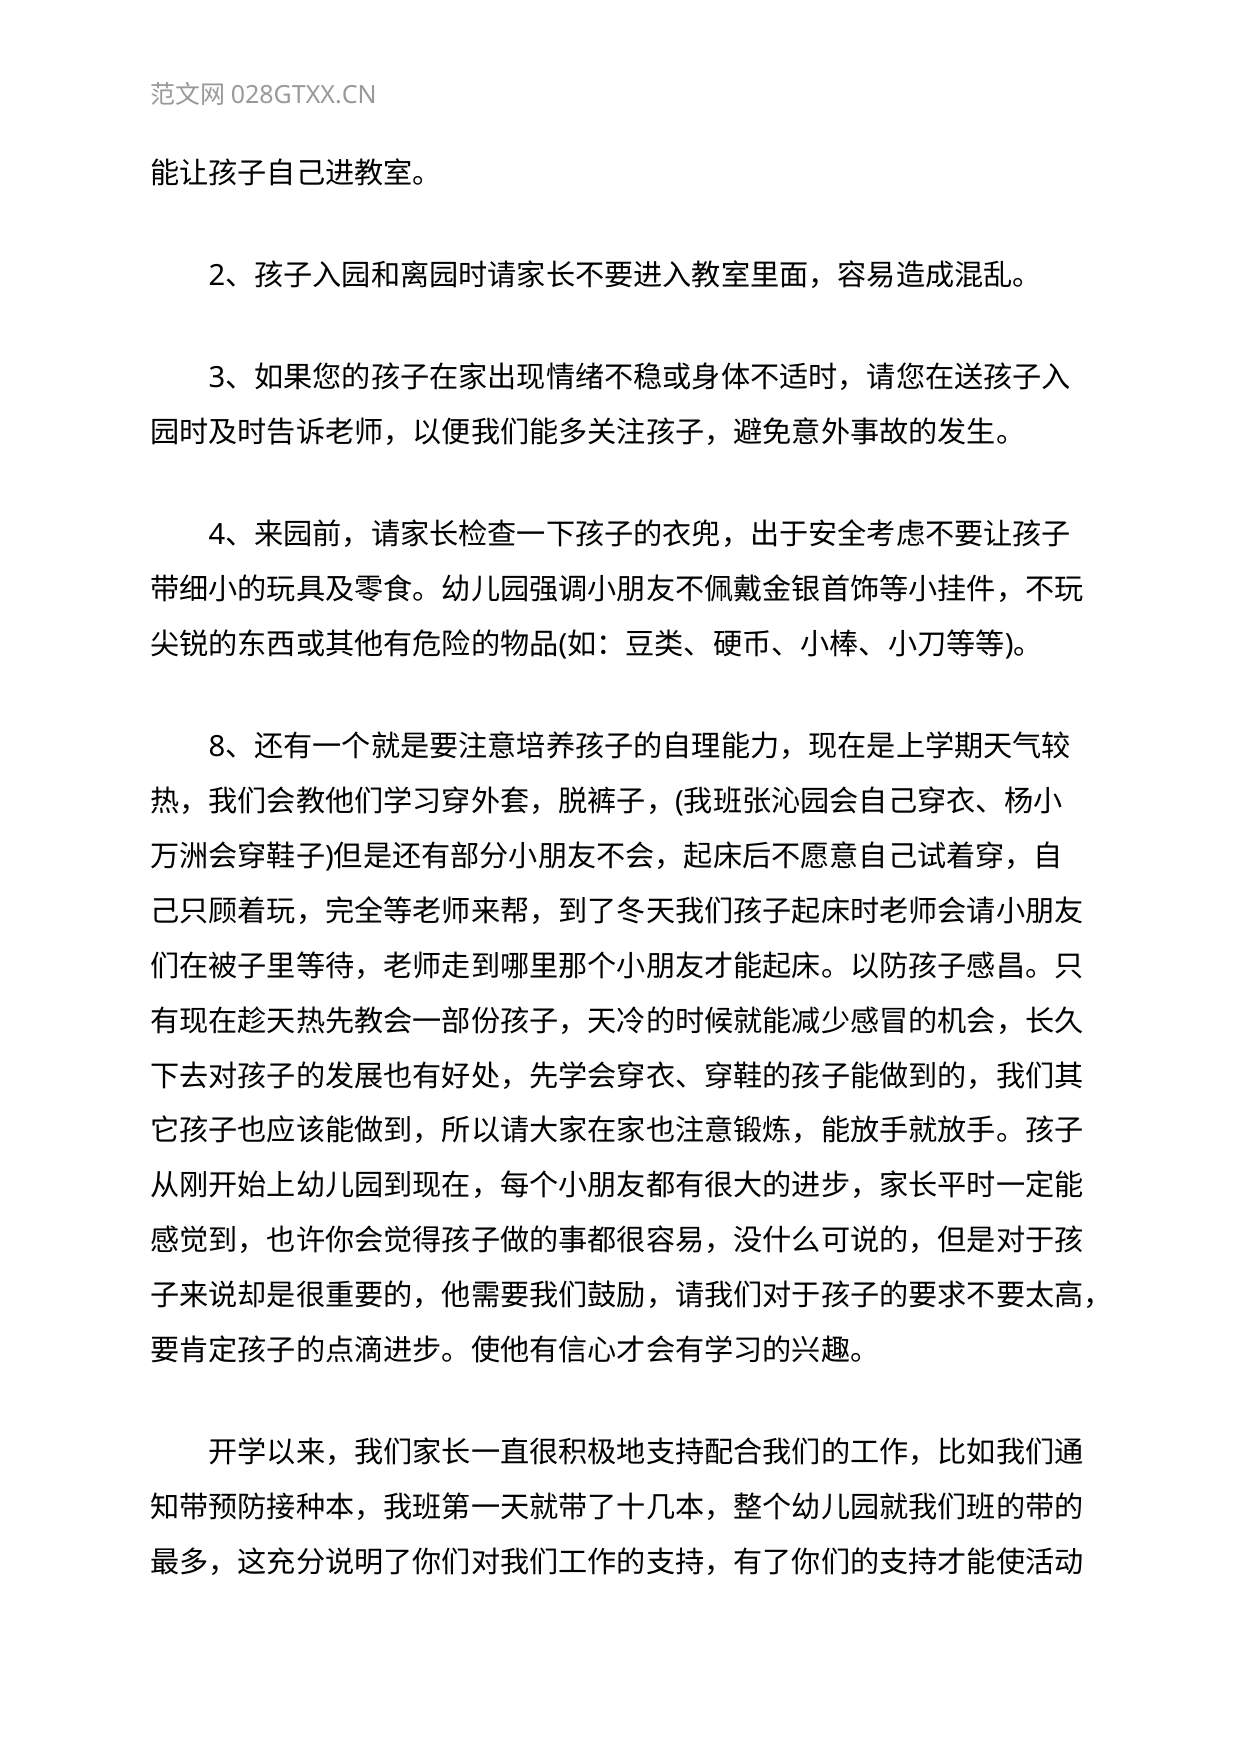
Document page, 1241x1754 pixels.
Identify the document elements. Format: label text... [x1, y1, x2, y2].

text 3、如果您的孩子在家出现情绪不稳或身体不适时，请您在送孩子入园时及时告诉老师，以便我们能多关注孩子，避免意外事故的发生。 [150, 354, 1090, 451]
text 4、来园前，请家长检查一下孩子的衣兜，出于安全考虑不要让孩子带细小的玩具及零食。幼儿园强调小朋友不佩戴金银首饰等小挂件，不玩尖锐的东西或其他有危险的物品(如：豆类、硬币、小棒、小刀等等)。 [150, 511, 1090, 663]
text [150, 1428, 1090, 1580]
text 8、还有一个就是要注意培养孩子的自理能力，现在是上学期天气较热，我们会教他们学习穿外套，脱裤子，(我班张沁园会自己穿衣、杨小万洲会穿鞋子)但是还有部分小朋友不会，起床后不愿意自己试着穿，自己只顾着玩，完全等老师来帮，到了冬天我们孩子起床时老师会请小朋友们在被子里等待，老师走到哪里那个小朋友才能起床。以防孩子感昌。只有现在趁天热先教会一部份孩子，天冷的时候就能减少感冒的机会，长久下去对孩子的发展也有好处，先学会穿衣、穿鞋的孩子能做到的，我们其它孩子也应该能做到，所以请大家在家也注意锻炼，能放手就放手。孩子从刚开始上幼儿园到现在，每个小朋友都有很大的进步，家长平时一定能感觉到，也许你会觉得孩子做的事都很容易，没什么可说的，但是对于孩子来说却是很重要的，他需要我们鼓励，请我们对于孩子的要求不要太高，要肯定孩子的点滴进步。使他有信心才会有学习的兴趣。 [150, 722, 1090, 1369]
text 2、孩子入园和离园时请家长不要进入教室里面，容易造成混乱。 [150, 252, 1090, 294]
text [150, 150, 1090, 192]
